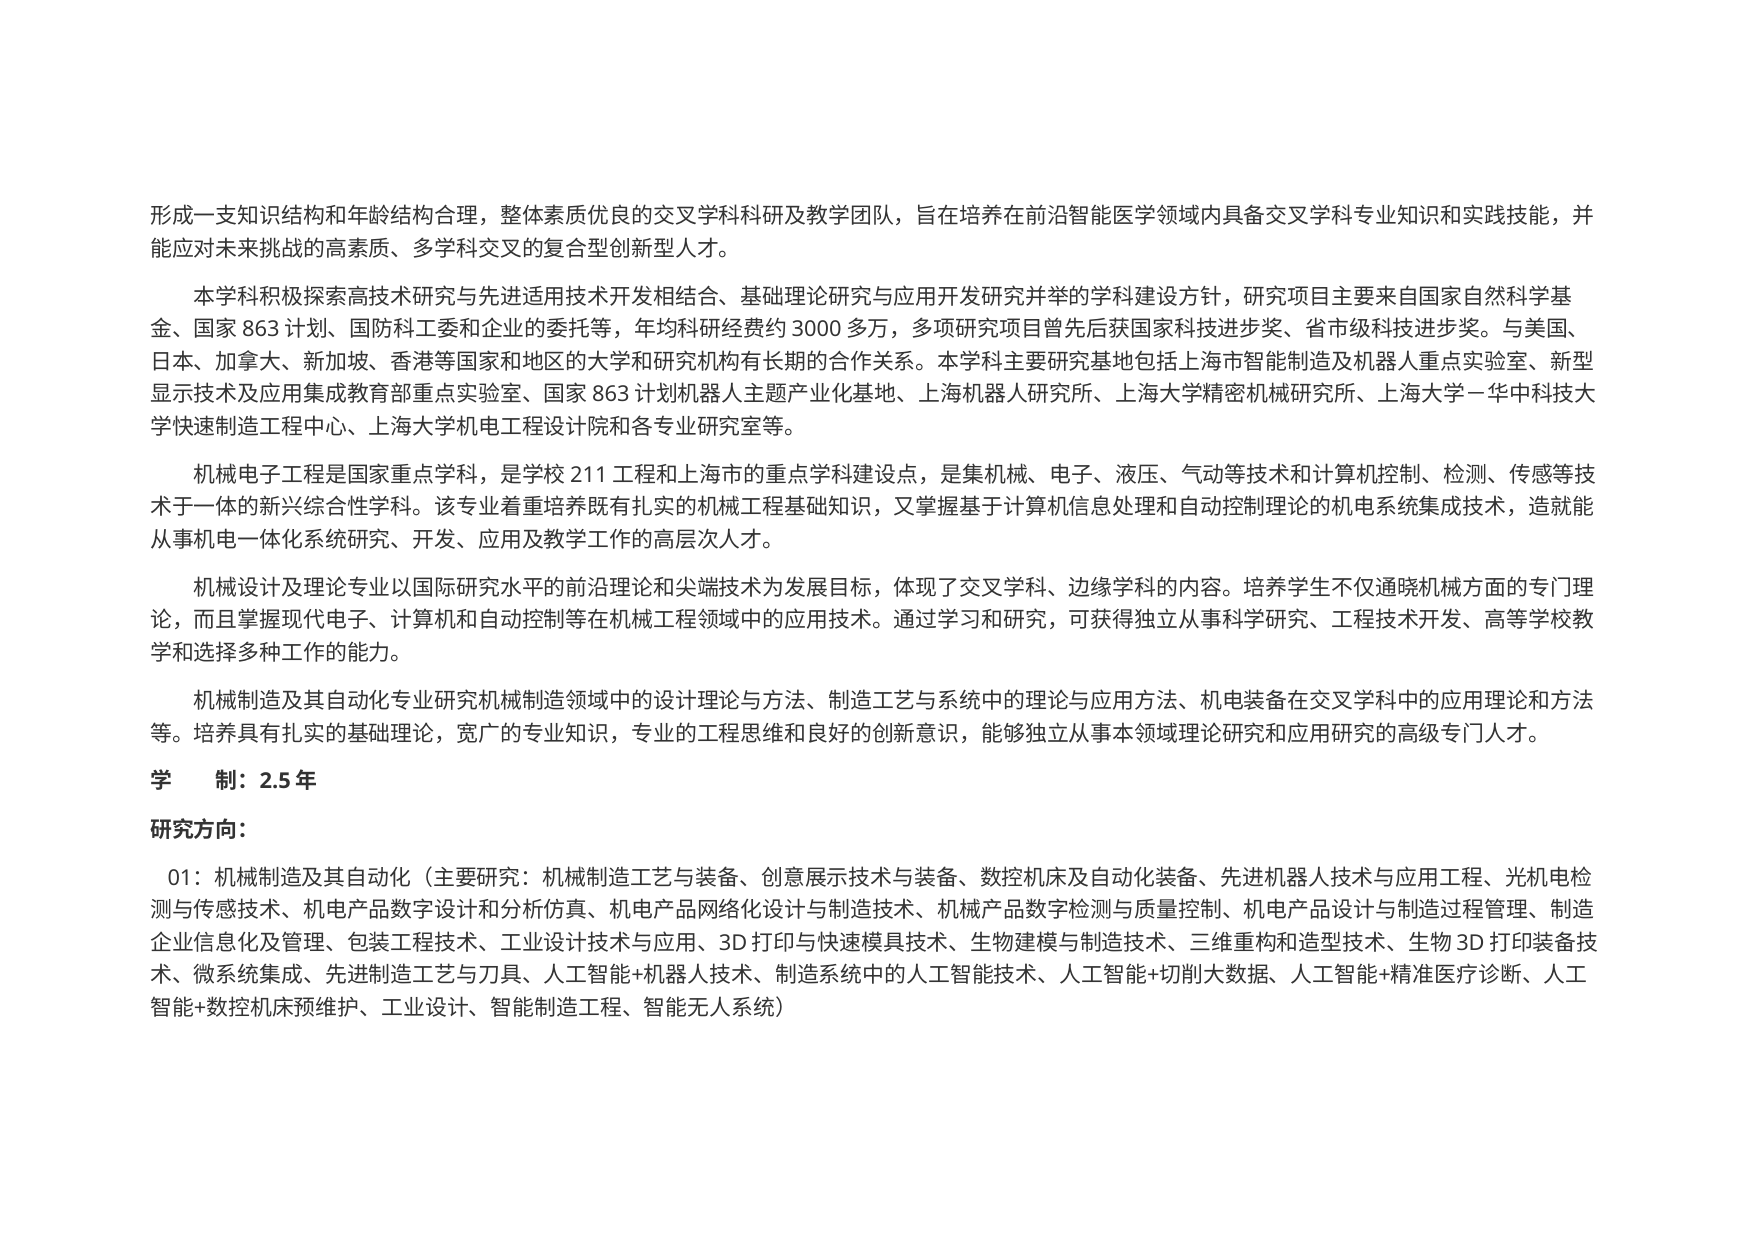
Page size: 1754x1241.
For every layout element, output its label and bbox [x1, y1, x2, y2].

table_header [150, 198, 1604, 1038]
